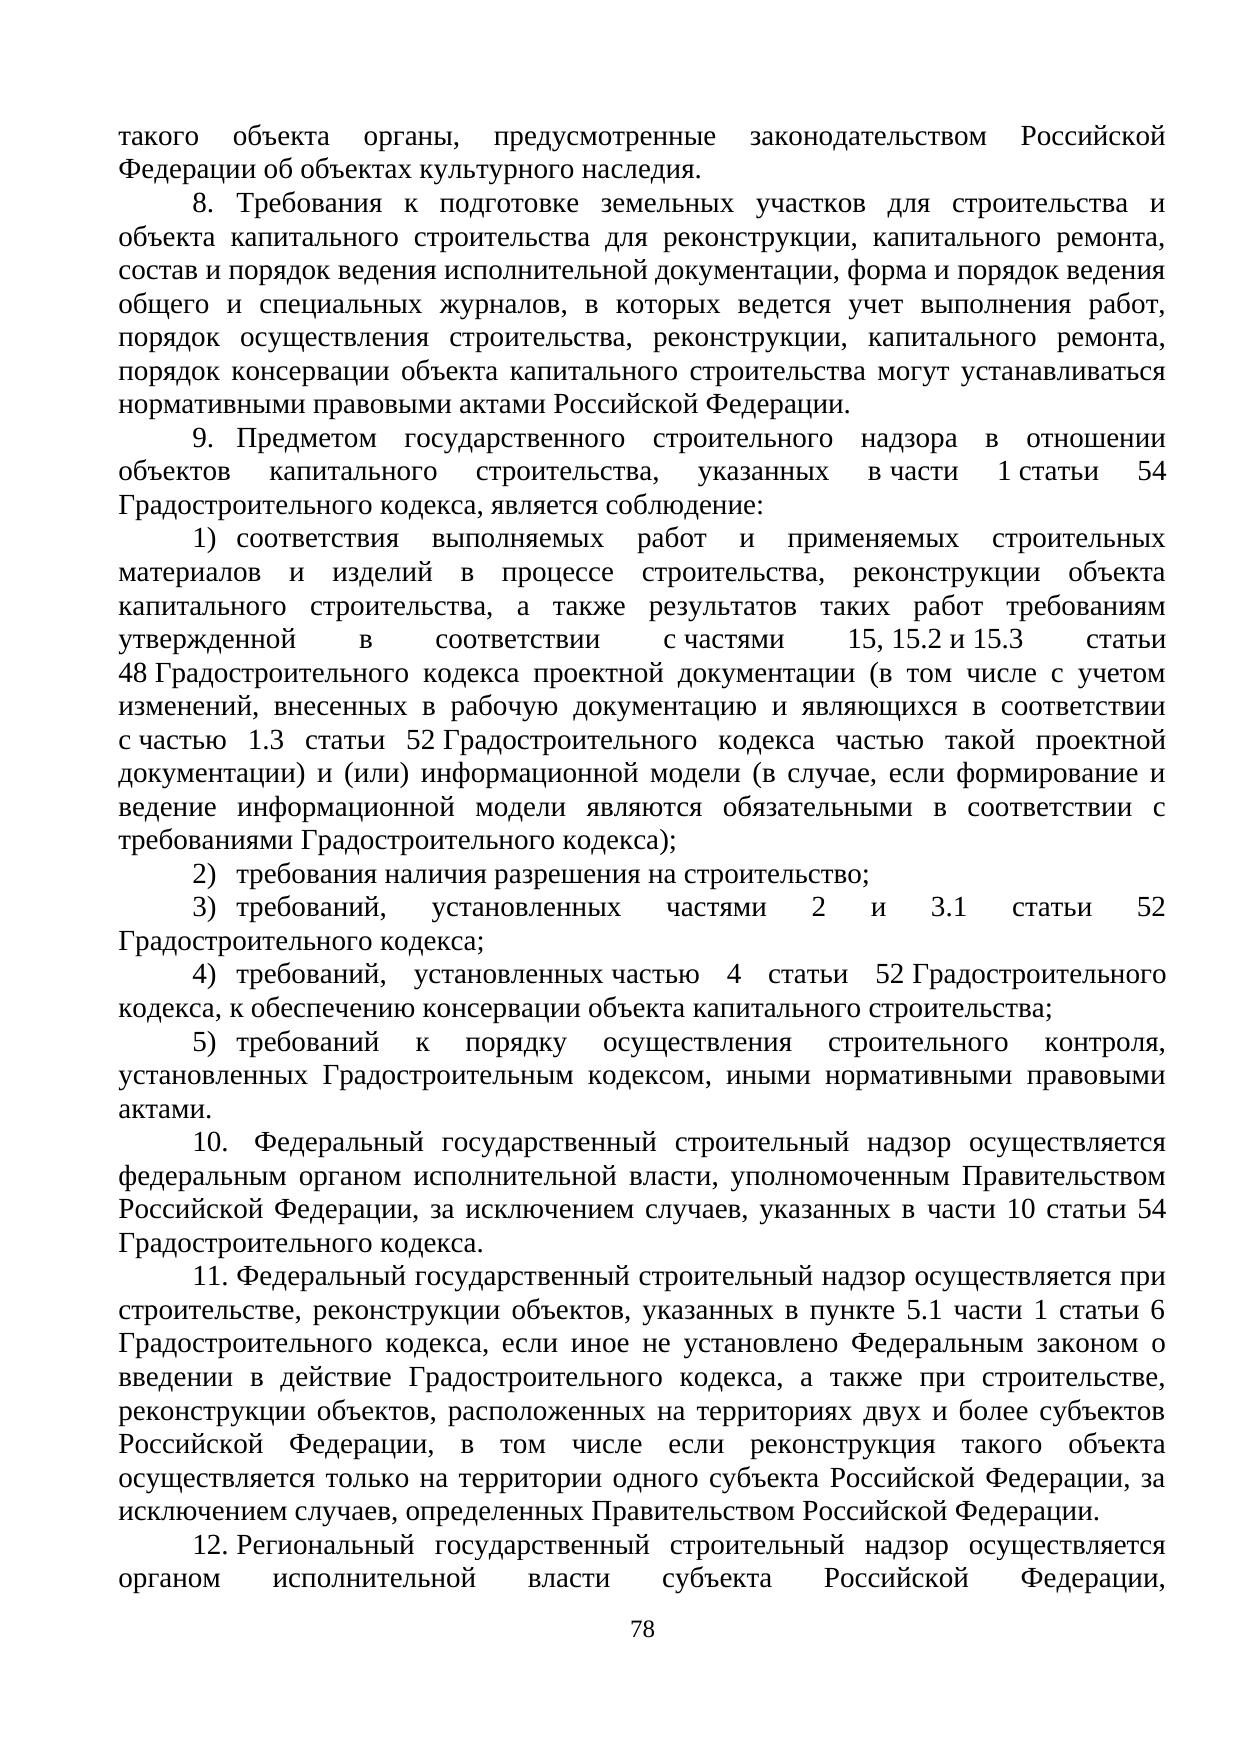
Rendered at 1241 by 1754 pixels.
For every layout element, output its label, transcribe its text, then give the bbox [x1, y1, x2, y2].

list Федеральный государственный строительный надзор осуществляется при строительстве, реконструкции объектов, указанных в пункте 5.1 части 1 статьи 6 Градостроительного кодекса, если иное не установлено Федеральным законом о введении в действие Градостроительного кодекса, а также при строительстве, реконструкции объектов, расположенных на территориях двух и более субъектов Российской Федерации, в том числе если реконструкция такого объекта осуществляется только на территории одного субъекта Российской Федерации, за исключением случаев, определенных Правительством Российской Федерации. [118, 1258, 1167, 1527]
list Требования к подготовке земельных участков для строительства и объекта капитального строительства для реконструкции, капитального ремонта, состав и порядок ведения исполнительной документации, форма и порядок ведения общего и специальных журналов, в которых ведется учет выполнения работ, порядок осуществления строительства, реконструкции, капитального ремонта, порядок консервации объекта капитального строительства могут устанавливаться нормативными правовыми актами Российской Федерации. [118, 185, 1167, 420]
list Федеральный государственный строительный надзор осуществляется федеральным органом исполнительной власти, уполномоченным Правительством Российской Федерации, за исключением случаев, указанных в части 10 статьи 54 Градостроительного кодекса. [118, 1124, 1167, 1258]
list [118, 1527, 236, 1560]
list требований к порядку осуществления строительного контроля, установленных Градостроительным кодексом, иными нормативными правовыми актами. [118, 1024, 1167, 1124]
list Предметом государственного строительного надзора в отношении объектов капитального строительства, указанных в части 1 статьи 54 Градостроительного кодекса, является соблюдение: [118, 420, 1167, 521]
list соответствия выполняемых работ и применяемых строительных материалов и изделий в процессе строительства, реконструкции объекта капитального строительства, а также результатов таких работ требованиям утвержденной в соответствии с частями 15, 15.2 и 15.3 статьи 48 Градостроительного кодекса проектной документации (в том числе с учетом изменений, внесенных в рабочую документацию и являющихся в соответствии с частью 1.3 статьи 52 Градостроительного кодекса частью такой проектной документации) и (или) информационной модели (в случае, если формирование и ведение информационной модели являются обязательными в соответствии с требованиями Градостроительного кодекса); [118, 521, 1167, 856]
list требований, установленных частями 2 и 3.1 статьи 52 Градостроительного кодекса; [118, 889, 1167, 957]
list требования наличия разрешения на строительство; [118, 856, 1167, 889]
list требований, установленных частью 4 статьи 52 Градостроительного кодекса, к обеспечению консервации объекта капитального строительства; [118, 957, 1167, 1024]
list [118, 118, 1167, 185]
